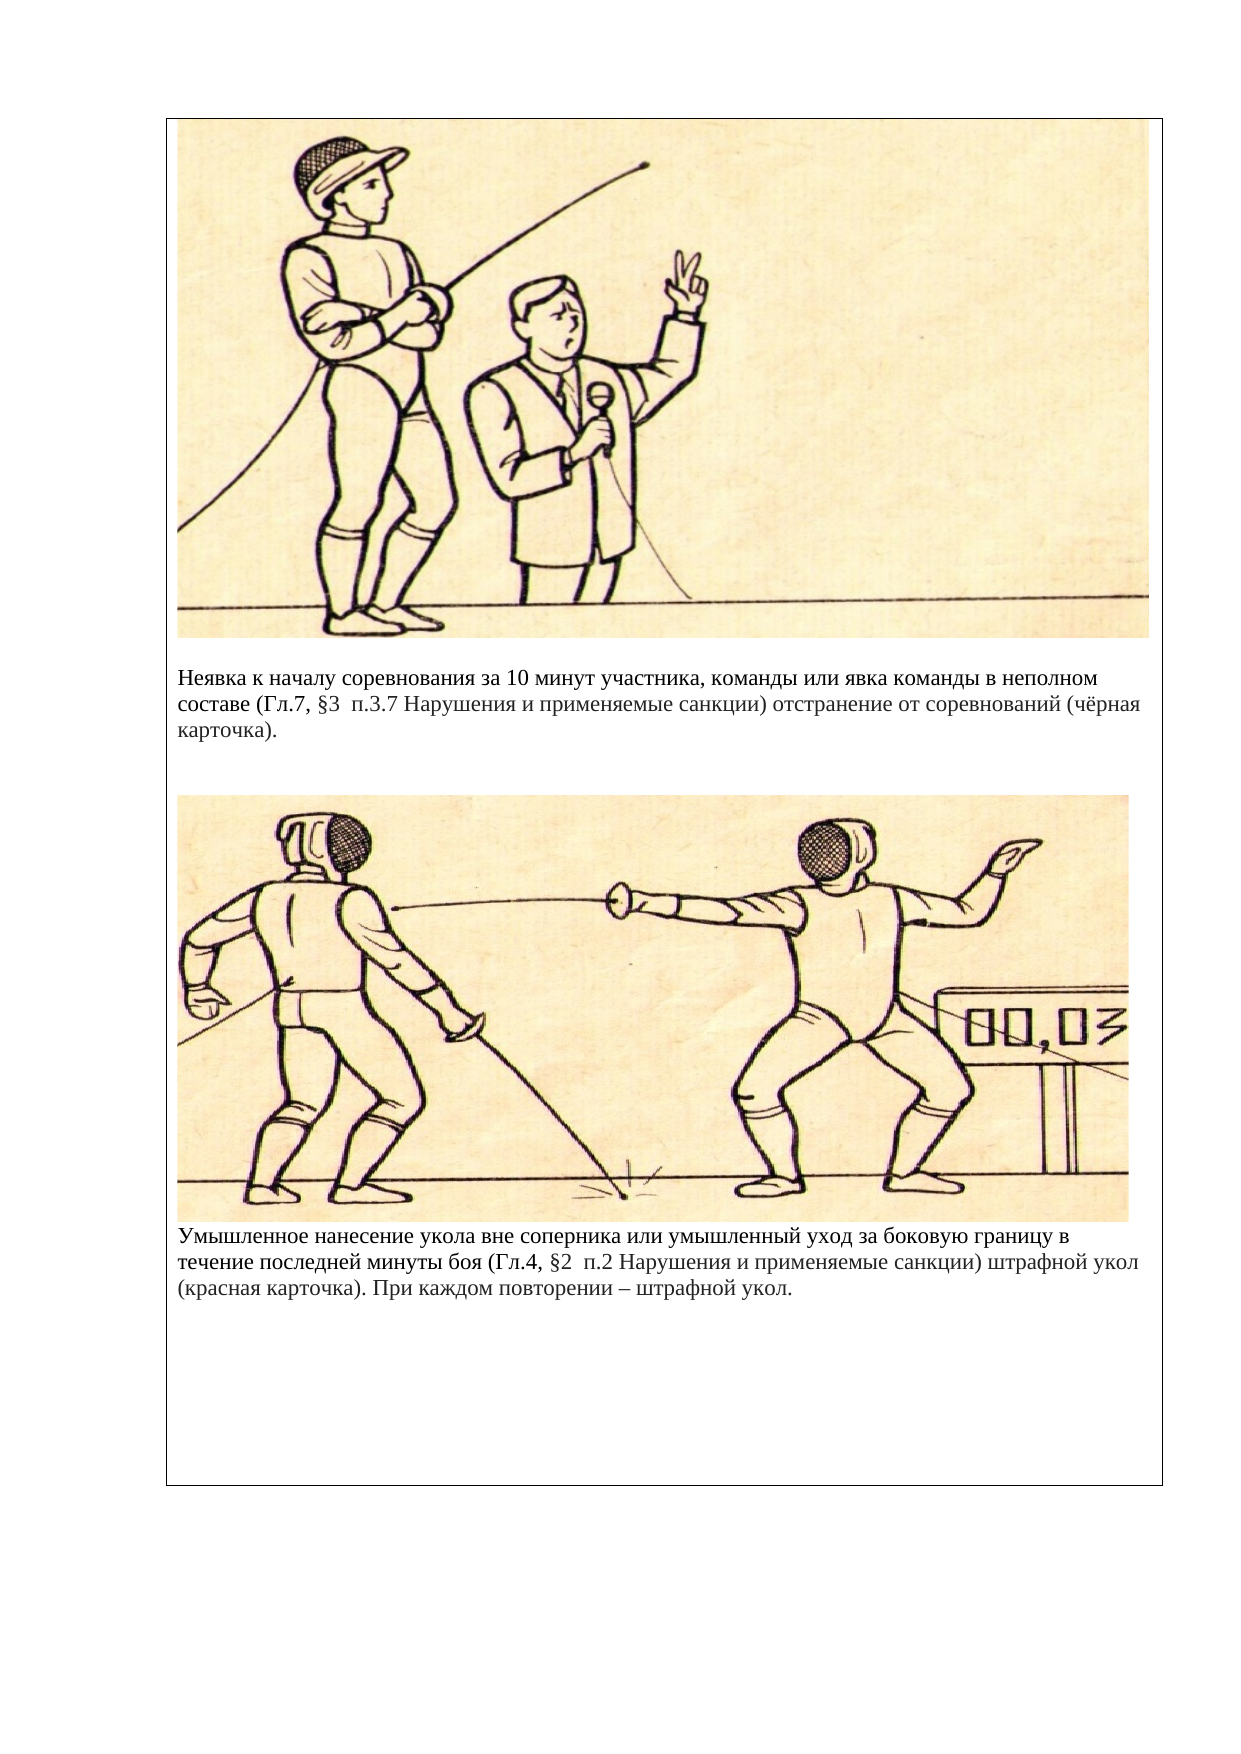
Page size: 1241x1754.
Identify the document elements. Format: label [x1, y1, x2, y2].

picture [177, 119, 1149, 638]
table_cell [167, 119, 1162, 1485]
picture [177, 795, 1129, 1222]
